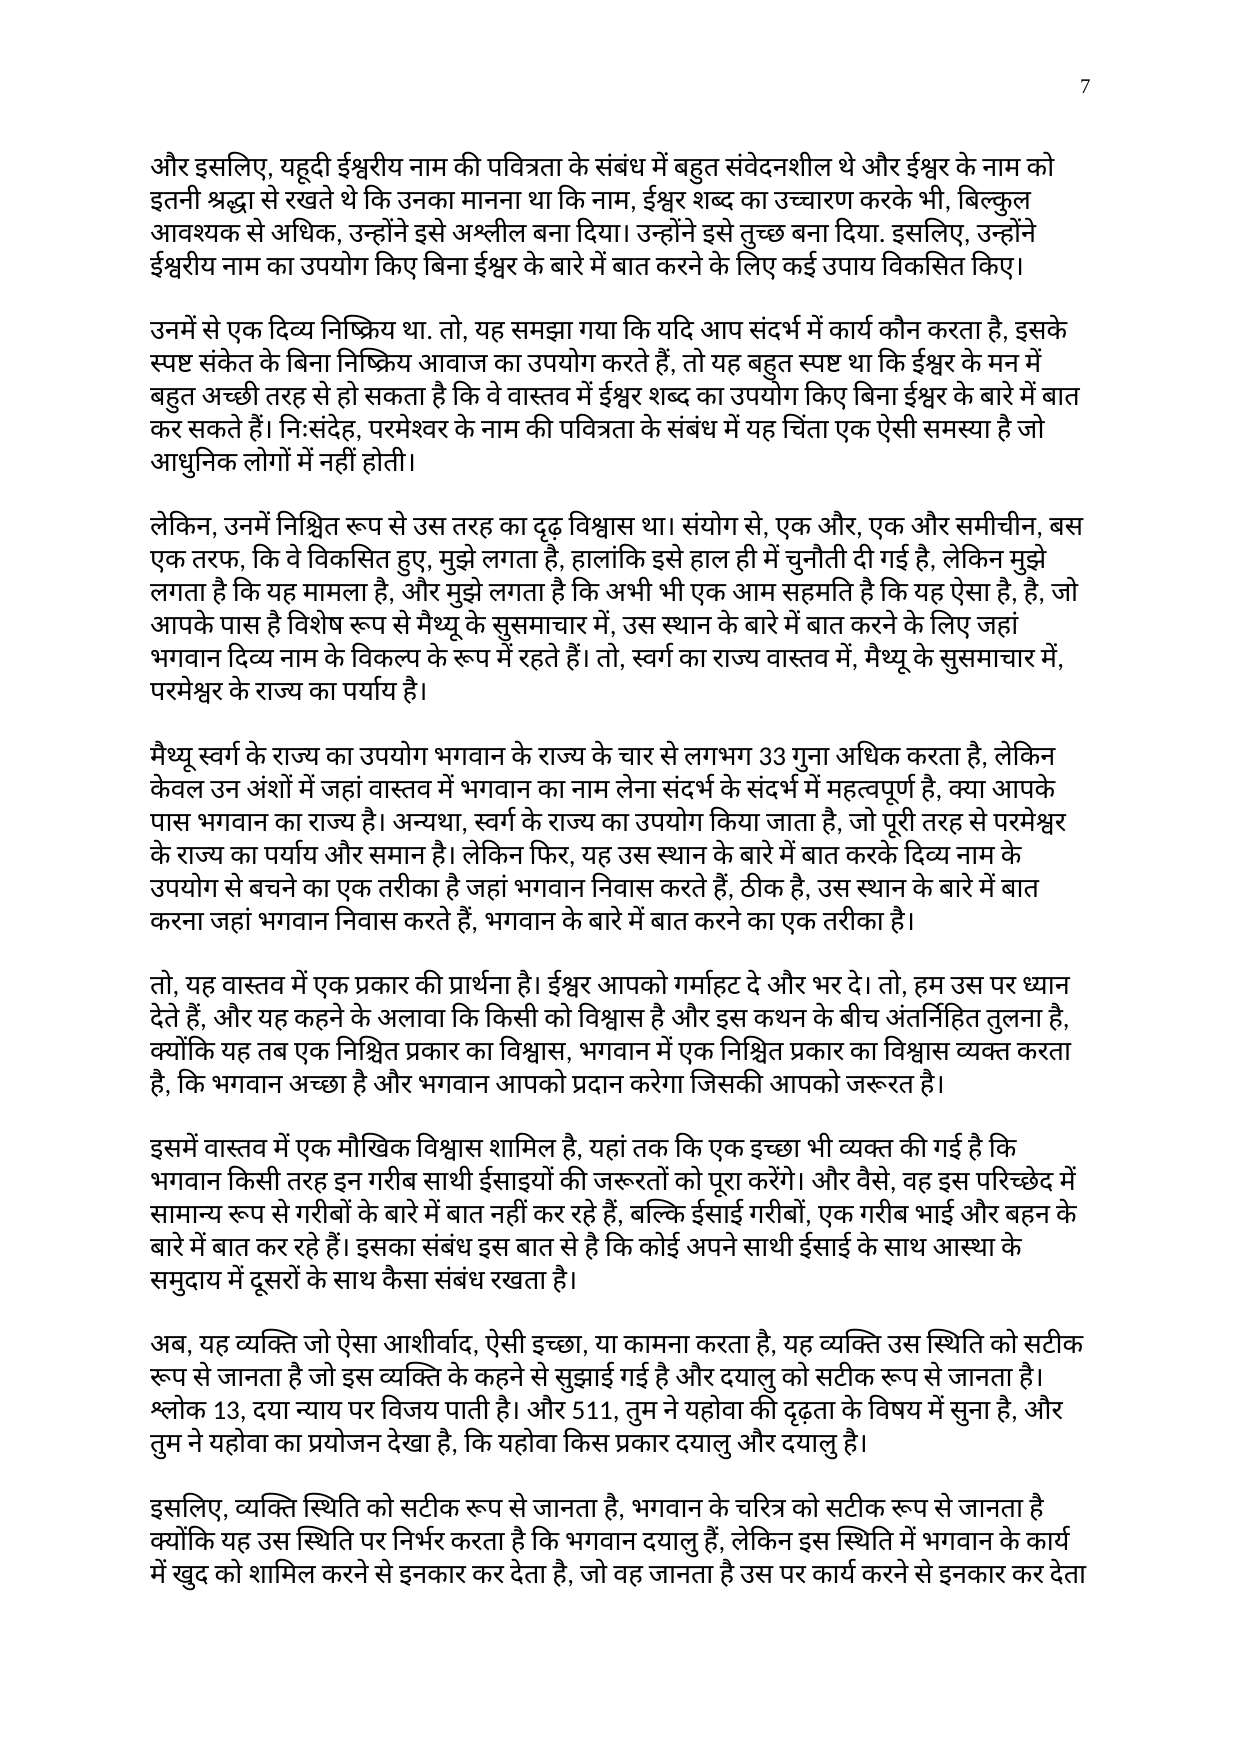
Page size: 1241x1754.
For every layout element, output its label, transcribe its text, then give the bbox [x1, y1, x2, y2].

text मैथ्यू स्वर्ग के राज्य का उपयोग भगवान के राज्य के चार से लगभग 33 गुना अधिक करता है, लेकिन केवल उन अंशों में जहां वास्तव में भगवान का नाम लेना संदर्भ के संदर्भ में महत्वपूर्ण है, क्या आपके पास भगवान का राज्य है। अन्यथा, स्वर्ग के राज्य का उपयोग किया जाता है, जो पूरी तरह से परमेश्वर के राज्य का पर्याय और समान है। लेकिन फिर, यह उस स्थान के बारे में बात करके दिव्य नाम के उपयोग से बचने का एक तरीका है जहां भगवान निवास करते हैं, ठीक है, उस स्थान के बारे में बात करना जहां भगवान निवास करते हैं, भगवान के बारे में बात करने का एक तरीका है। [150, 739, 1090, 937]
text उनमें से एक दिव्य निष्क्रिय था. तो, यह समझा गया कि यदि आप संदर्भ में कार्य कौन करता है, इसके स्पष्ट संकेत के बिना निष्क्रिय आवाज का उपयोग करते हैं, तो यह बहुत स्पष्ट था कि ईश्वर के मन में बहुत अच्छी तरह से हो सकता है कि वे वास्तव में ईश्वर शब्द का उपयोग किए बिना ईश्वर के बारे में बात कर सकते हैं। निःसंदेह, परमेश्‍वर के नाम की पवित्रता के संबंध में यह चिंता एक ऐसी समस्या है जो आधुनिक लोगों में नहीं होती। [150, 313, 1090, 478]
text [150, 1491, 1090, 1590]
text अब, यह व्यक्ति जो ऐसा आशीर्वाद, ऐसी इच्छा, या कामना करता है, यह व्यक्ति उस स्थिति को सटीक रूप से जानता है जो इस व्यक्ति के कहने से सुझाई गई है और दयालु को सटीक रूप से जानता है। श्लोक 13, दया न्याय पर विजय पाती है। और 511, तुम ने यहोवा की दृढ़ता के विषय में सुना है, और तुम ने यहोवा का प्रयोजन देखा है, कि यहोवा किस प्रकार दयालु और दयालु है। [150, 1327, 1090, 1459]
text इसमें वास्तव में एक मौखिक विश्वास शामिल है, यहां तक कि एक इच्छा भी व्यक्त की गई है कि भगवान किसी तरह इन गरीब साथी ईसाइयों की जरूरतों को पूरा करेंगे। और वैसे, वह इस परिच्छेद में सामान्य रूप से गरीबों के बारे में बात नहीं कर रहे हैं, बल्कि ईसाई गरीबों, एक गरीब भाई और बहन के बारे में बात कर रहे हैं। इसका संबंध इस बात से है कि कोई अपने साथी ईसाई के साथ आस्था के समुदाय में दूसरों के साथ कैसा संबंध रखता है। [150, 1131, 1090, 1296]
text तो, यह वास्तव में एक प्रकार की प्रार्थना है। ईश्वर आपको गर्माहट दे और भर दे। तो, हम उस पर ध्यान देते हैं, और यह कहने के अलावा कि किसी को विश्वास है और इस कथन के बीच अंतर्निहित तुलना है, क्योंकि यह तब एक निश्चित प्रकार का विश्वास, भगवान में एक निश्चित प्रकार का विश्वास व्यक्त करता है, कि भगवान अच्छा है और भगवान आपको प्रदान करेगा जिसकी आपको जरूरत है। [150, 968, 1090, 1100]
text और इसलिए, यहूदी ईश्वरीय नाम की पवित्रता के संबंध में बहुत संवेदनशील थे और ईश्वर के नाम को इतनी श्रद्धा से रखते थे कि उनका मानना था कि नाम, ईश्वर शब्द का उच्चारण करके भी, बिल्कुल आवश्यक से अधिक, उन्होंने इसे अश्लील बना दिया। उन्होंने इसे तुच्छ बना दिया. इसलिए, उन्होंने ईश्वरीय नाम का उपयोग किए बिना ईश्वर के बारे में बात करने के लिए कई उपाय विकसित किए। [150, 150, 1090, 282]
text लेकिन, उनमें निश्चित रूप से उस तरह का दृढ़ विश्वास था। संयोग से, एक और, एक और समीचीन, बस एक तरफ, कि वे विकसित हुए, मुझे लगता है, हालांकि इसे हाल ही में चुनौती दी गई है, लेकिन मुझे लगता है कि यह मामला है, और मुझे लगता है कि अभी भी एक आम सहमति है कि यह ऐसा है, है, जो आपके पास है विशेष रूप से मैथ्यू के सुसमाचार में, उस स्थान के बारे में बात करने के लिए जहां भगवान दिव्य नाम के विकल्प के रूप में रहते हैं। तो, स्वर्ग का राज्य वास्तव में, मैथ्यू के सुसमाचार में, परमेश्वर के राज्य का पर्याय है। [150, 509, 1090, 708]
